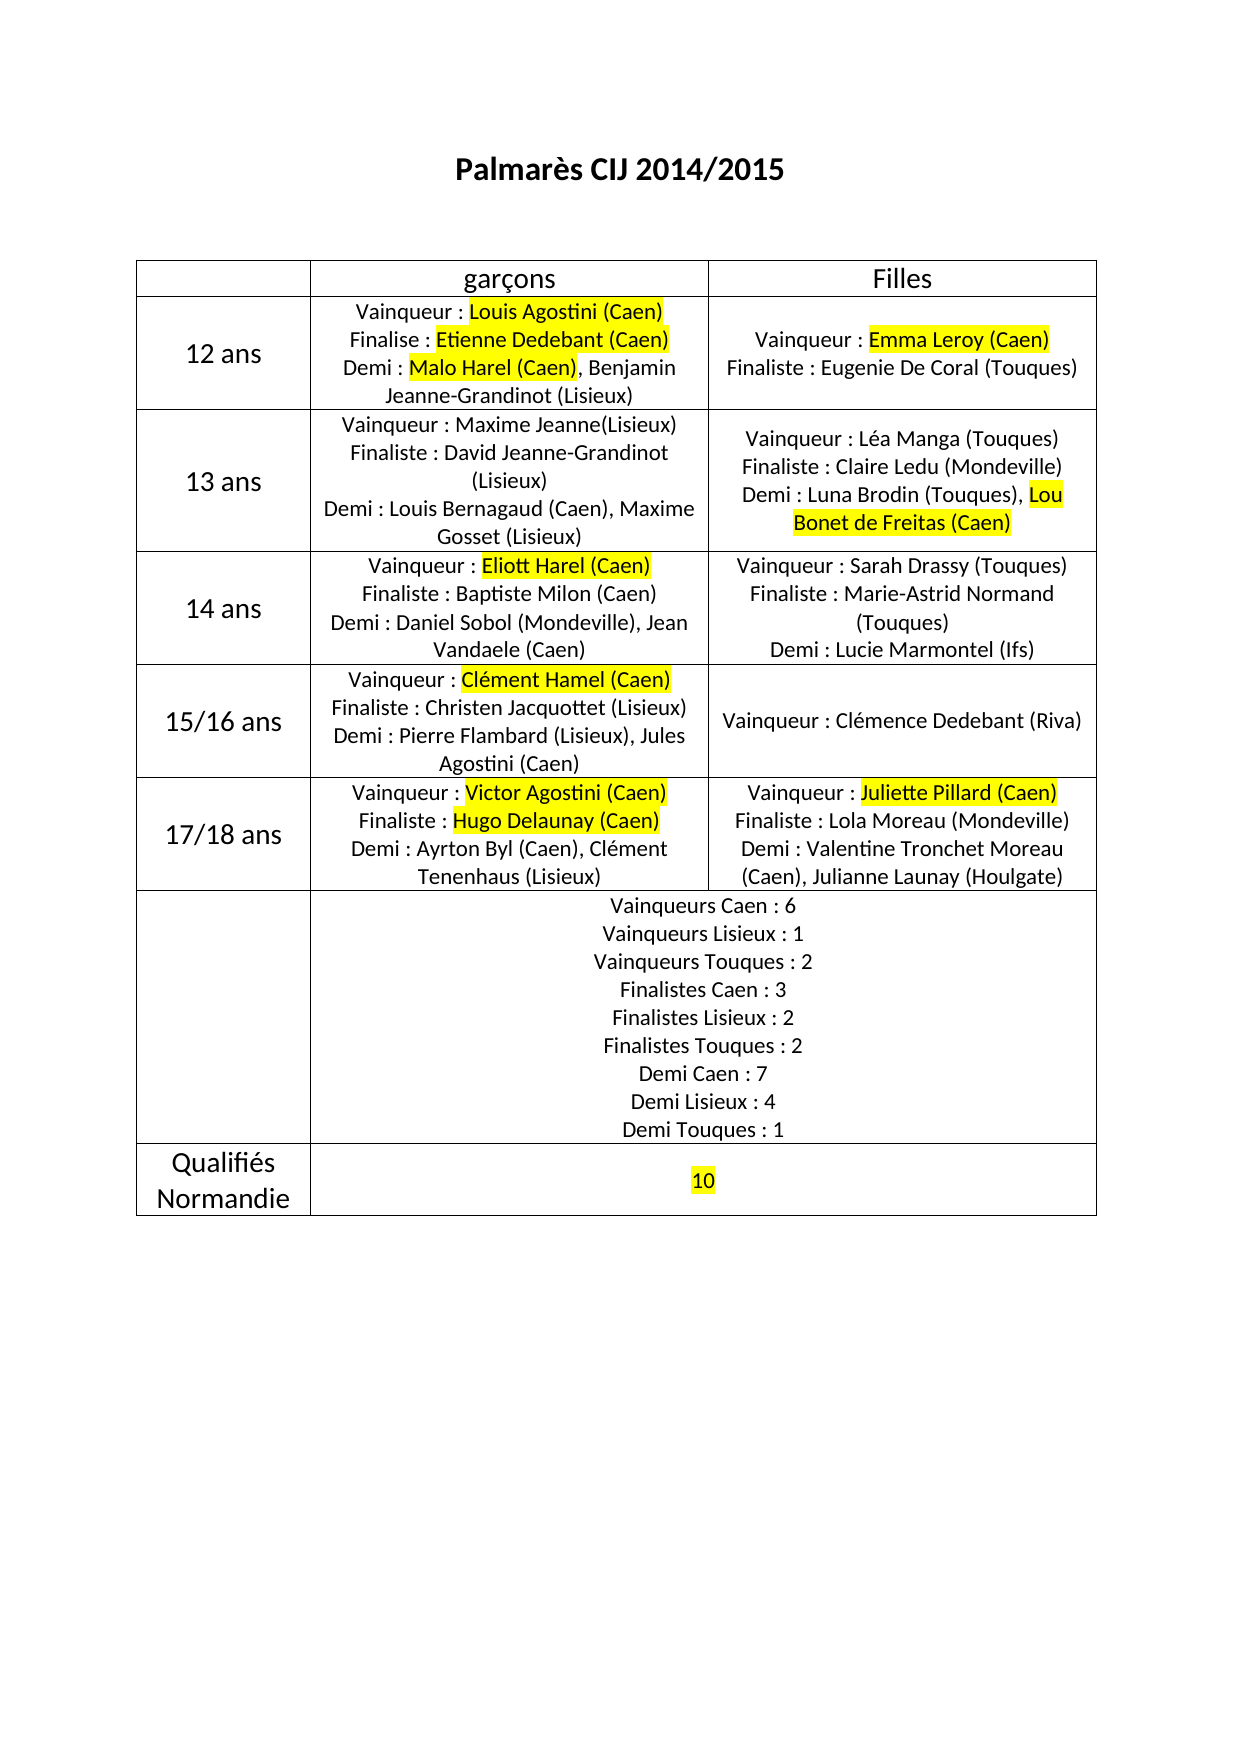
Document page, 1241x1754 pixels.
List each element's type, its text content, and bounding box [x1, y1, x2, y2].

table_cell Vainqueur : Maxime Jeanne(Lisieux) Finaliste : David Jeanne-Grandinot (Lisieux) Demi : Louis Bernagaud (Caen), Maxime Gosset (Lisieux) [311, 410, 708, 551]
table_header garçons [311, 261, 708, 296]
text Palmarès CIJ 2014/2015 [148, 148, 1093, 188]
table_cell 12 ans [137, 297, 310, 409]
table_cell Vainqueur : Léa Manga (Touques) Finaliste : Claire Ledu (Mondeville) Demi : Luna Brodin (Touques), Lou Bonet de Freitas (Caen) [709, 410, 1096, 551]
table_cell Vainqueur : Victor Agostini (Caen) Finaliste : Hugo Delaunay (Caen) Demi : Ayrton Byl (Caen), Clément Tenenhaus (Lisieux) [311, 778, 708, 890]
table_header [137, 261, 310, 296]
table_cell Vainqueur : Eliott Harel (Caen) Finaliste : Baptiste Milon (Caen) Demi : Daniel Sobol (Mondeville), Jean Vandaele (Caen) [311, 552, 708, 664]
table_cell Vainqueur : Juliette Pillard (Caen) Finaliste : Lola Moreau (Mondeville) Demi : Valentine Tronchet Moreau (Caen), Julianne Launay (Houlgate) [709, 778, 1096, 890]
table_cell 14 ans [137, 552, 310, 664]
table_cell 15/16 ans [137, 665, 310, 777]
table_cell Vainqueur : Emma Leroy (Caen) Finaliste : Eugenie De Coral (Touques) [709, 297, 1096, 409]
table_header Filles [709, 261, 1096, 296]
table_cell Qualifiés Normandie [137, 1144, 310, 1215]
table_cell Vainqueur : Sarah Drassy (Touques) Finaliste : Marie-Astrid Normand (Touques) Demi : Lucie Marmontel (Ifs) [709, 552, 1096, 664]
table_cell Vainqueurs Caen : 6 Vainqueurs Lisieux : 1 Vainqueurs Touques : 2 Finalistes Caen : 3 Finalistes Lisieux : 2 Finalistes Touques : 2 Demi Caen : 7 Demi Lisieux : 4 Demi Touques : 1 [311, 891, 1096, 1143]
table_cell Vainqueur : Clément Hamel (Caen) Finaliste : Christen Jacquottet (Lisieux) Demi : Pierre Flambard (Lisieux), Jules Agostini (Caen) [311, 665, 708, 777]
table_cell Vainqueur : Louis Agostini (Caen) Finalise : Etienne Dedebant (Caen) Demi : Malo Harel (Caen), Benjamin Jeanne-Grandinot (Lisieux) [311, 297, 708, 409]
table_cell 17/18 ans [137, 778, 310, 890]
table_cell [137, 891, 310, 1143]
table_cell Vainqueur : Clémence Dedebant (Riva) [709, 665, 1096, 777]
table_cell 13 ans [137, 410, 310, 551]
table_cell 10 [311, 1144, 1096, 1215]
